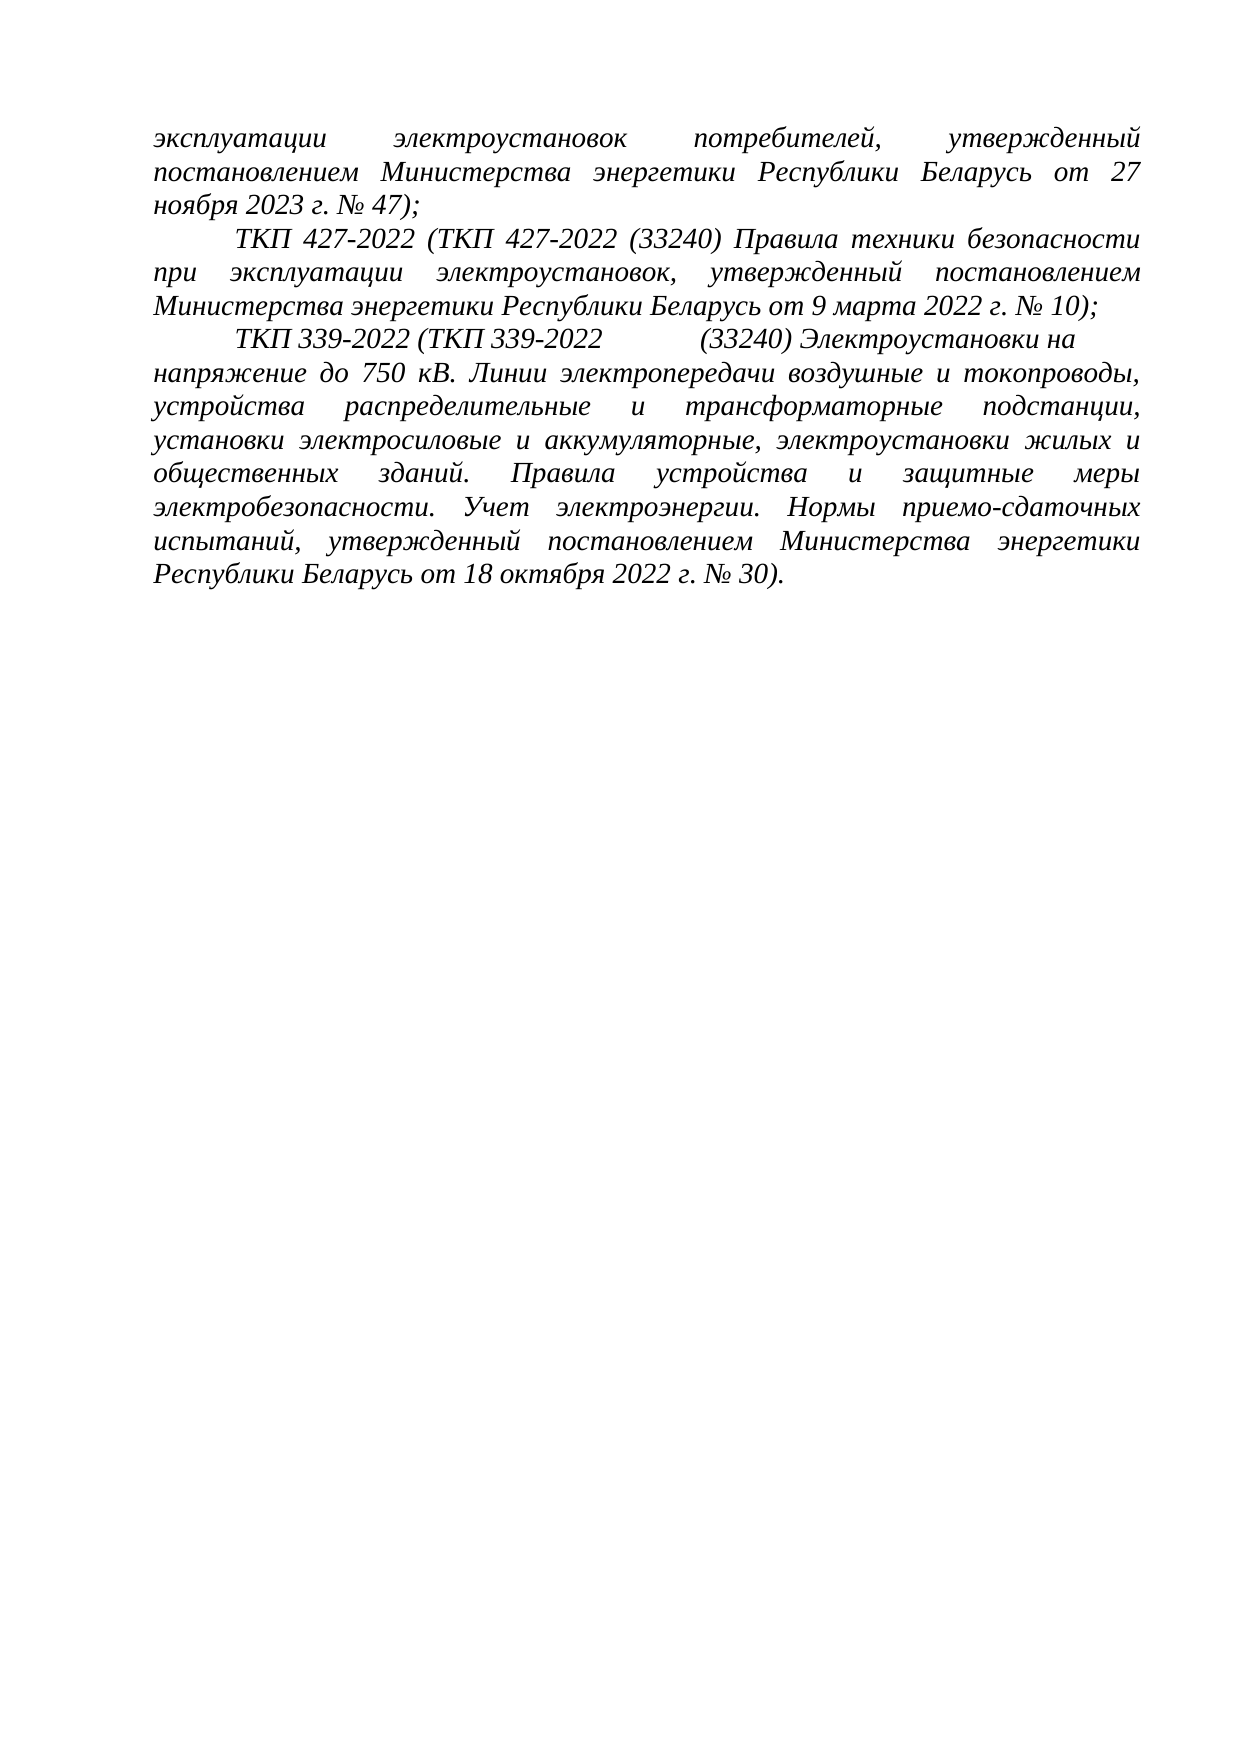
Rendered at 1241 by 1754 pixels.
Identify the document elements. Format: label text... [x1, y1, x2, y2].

text напряжение до 750 кВ. Линии электропередачи воздушные и токопроводы, устройства распределительные и трансформаторные подстанции, установки электросиловые и аккумуляторные, электроустановки жилых и общественных зданий. Правила устройства и защитные меры электробезопасности. Учет электроэнергии. Нормы приемо-сдаточных испытаний, утвержденный постановлением Министерства энергетики Республики Беларусь от 18 октября 2022 г. № 30). [153, 355, 1144, 590]
text ТКП 339-2022 (ТКП 339-2022 (33240) Электроустановки на [153, 321, 1144, 355]
text эксплуатации электроустановок потребителей, утвержденный постановлением Министерства энергетики Республики Беларусь от 27 ноября 2023 г. № 47); [153, 120, 1144, 221]
text ТКП 427-2022 (ТКП 427-2022 (33240) Правила техники безопасности при эксплуатации электроустановок, утвержденный постановлением Министерства энергетики Республики Беларусь от 9 марта 2022 г. № 10); [153, 221, 1144, 321]
